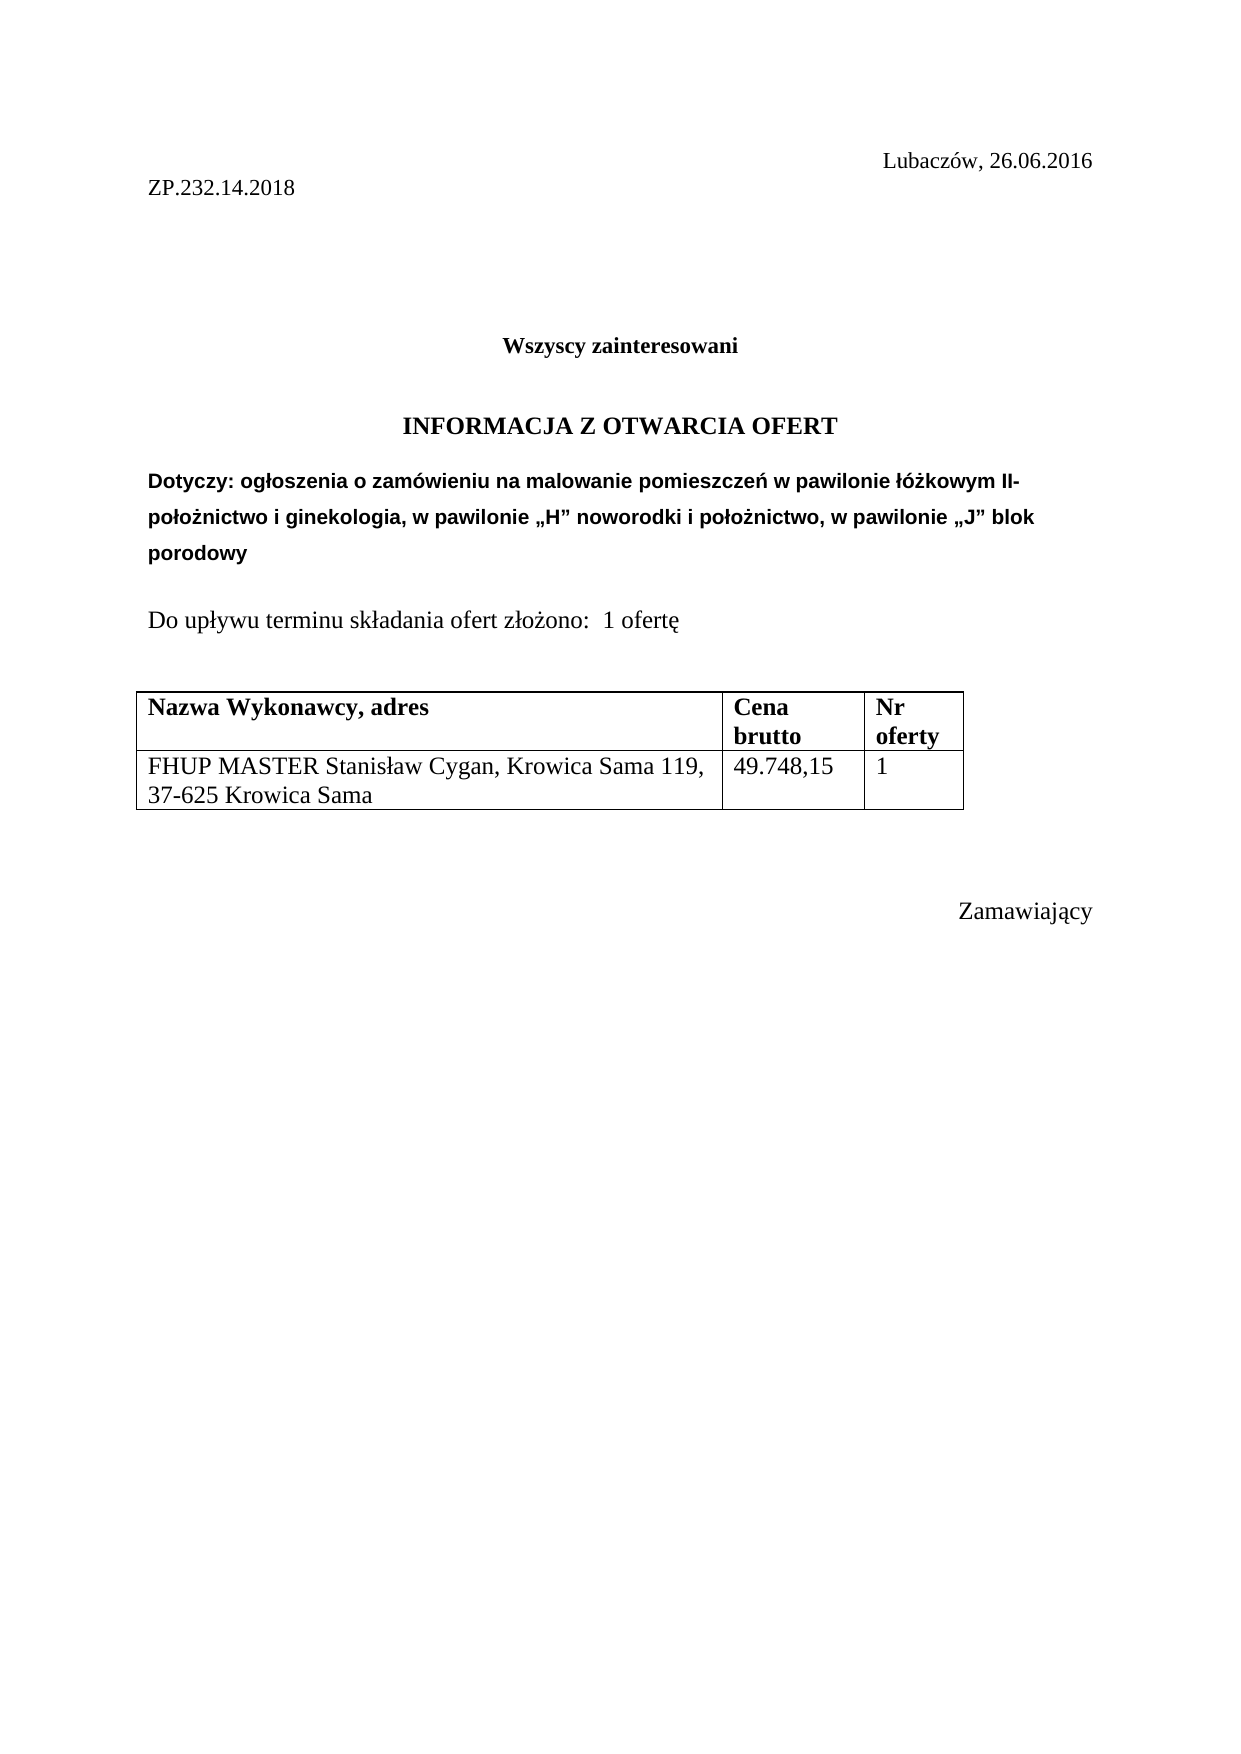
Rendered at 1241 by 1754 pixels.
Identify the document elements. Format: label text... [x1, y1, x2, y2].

text Wszyscy zainteresowani [148, 332, 1093, 358]
title Dotyczy: ogłoszenia o zamówieniu na malowanie pomieszczeń w pawilonie łóżkowym II- położnictwo i ginekologia, w pawilonie „H” noworodki i położnictwo, w pawilonie „J” blok porodowy [148, 469, 1093, 564]
table_header Cena brutto [723, 693, 864, 750]
table_cell 1 [865, 751, 963, 808]
table_cell 49.748,15 [723, 751, 864, 808]
table_header Nr oferty [865, 693, 963, 750]
text ZP.232.14.2018 [148, 174, 1093, 200]
text Zamawiający [148, 896, 1093, 924]
table_header Nazwa Wykonawcy, adres [137, 693, 722, 750]
text INFORMACJA Z OTWARCIA OFERT [148, 411, 1093, 440]
table_cell FHUP MASTER Stanisław Cygan, Krowica Sama 119, 37-625 Krowica Sama [137, 751, 722, 808]
text Do upływu terminu składania ofert złożono: 1 ofertę [148, 605, 1093, 634]
text Lubaczów, 26.06.2016 [148, 148, 1093, 174]
